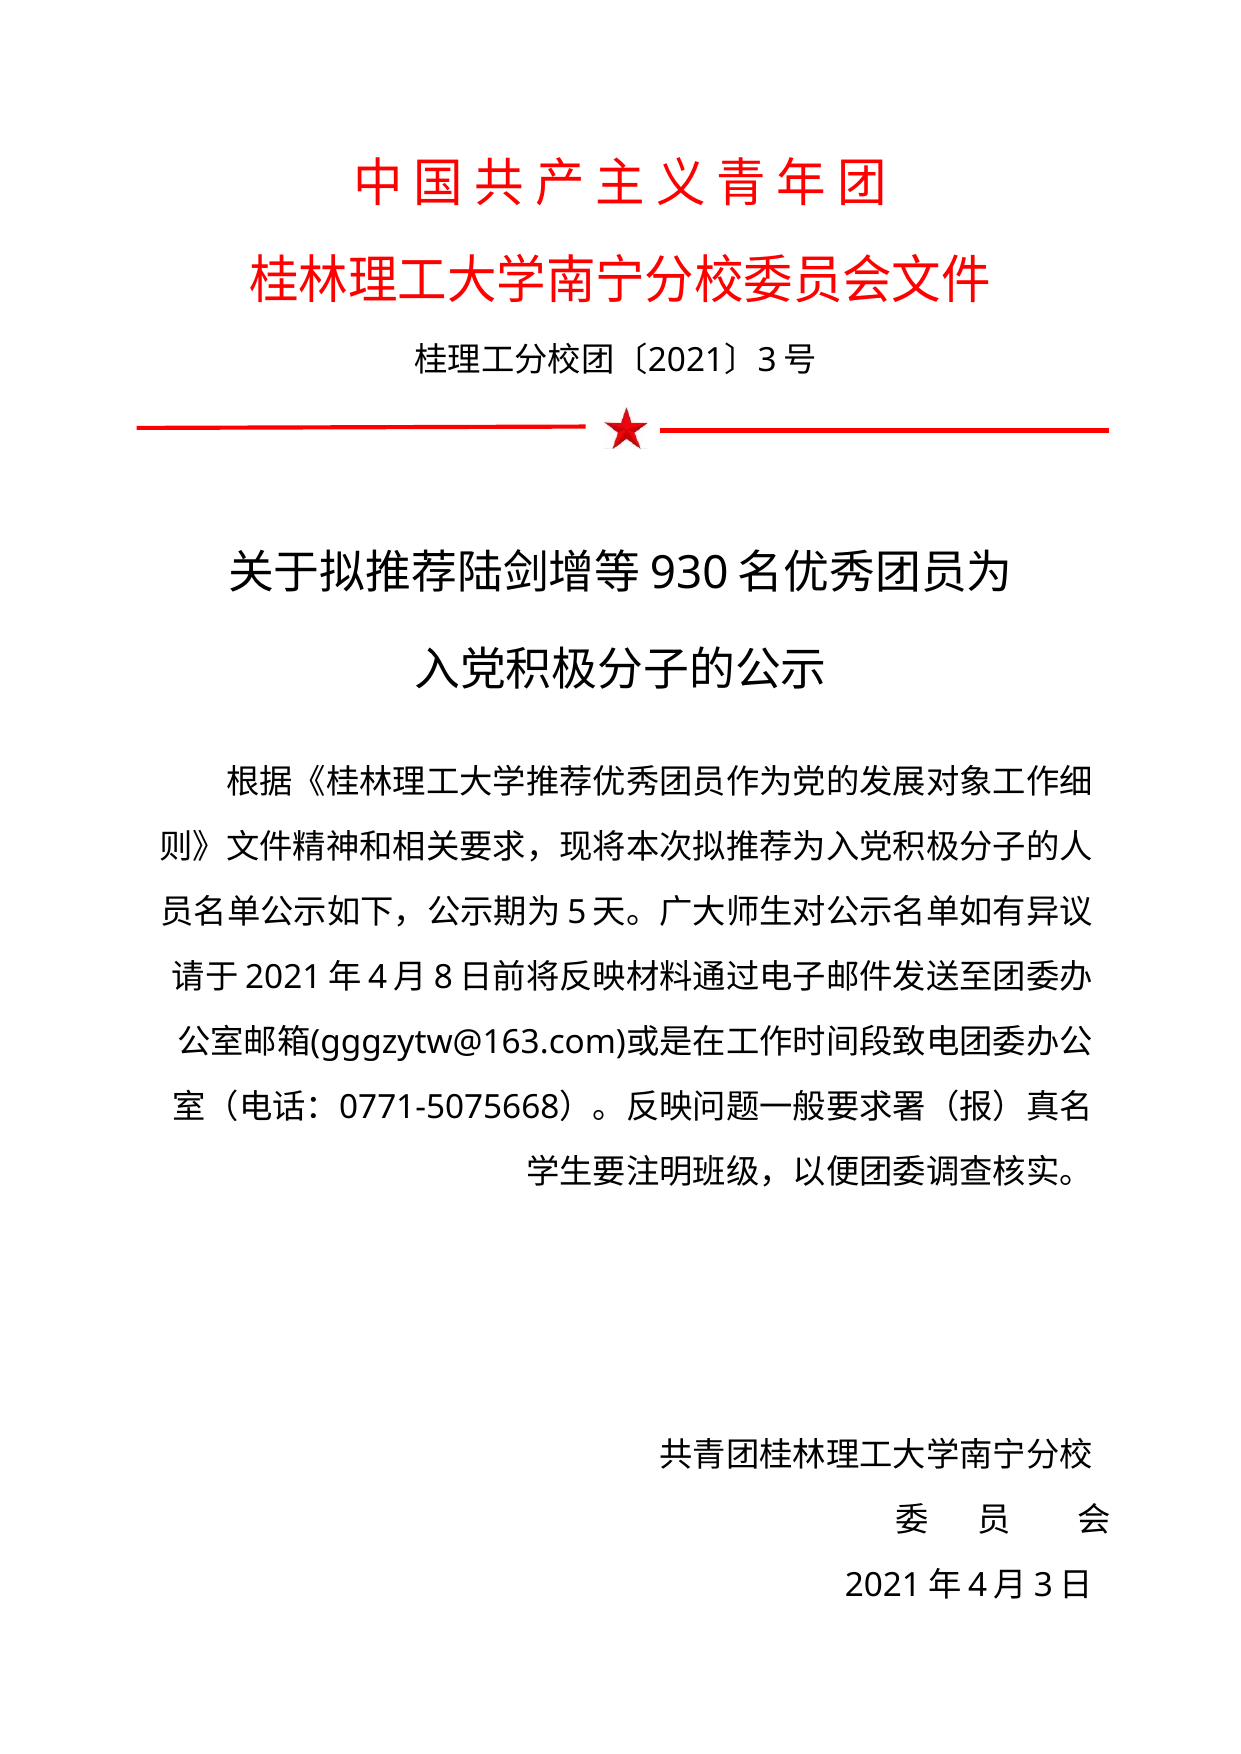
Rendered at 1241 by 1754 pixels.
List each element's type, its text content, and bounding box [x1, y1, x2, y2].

picture [604, 407, 648, 449]
text 桂林理工大学南宁分校委员会文件 [148, 227, 1093, 324]
text 中 国 共 产 主 义 青 年 团 [148, 129, 1093, 227]
text 委 员 会 [148, 1485, 1110, 1550]
text 根据《桂林理工大学推荐优秀团员作为党的发展对象工作细则》文件精神和相关要求，现将本次拟推荐为入党积极分子的人员名单公示如下，公示期为5天。广大师生对公示名单如有异议，请于2021年4月8日前将反映材料通过电子邮件发送至团委办公室邮箱(gggzytw@163.com)或是在工作时间段致电团委办公室（电话：0771-5075668）。反映问题一般要求署（报）真名，学生要注明班级，以便团委调查核实。 [148, 747, 1093, 1202]
text 入党积极分子的公示 [148, 617, 1093, 714]
text 共青团桂林理工大学南宁分校 [148, 1420, 1093, 1485]
text 桂理工分校团〔2021〕3号 [148, 324, 1093, 389]
text 2021年4月3日 [148, 1550, 1093, 1615]
text 关于拟推荐陆剑增等930名优秀团员为 [148, 519, 1093, 617]
